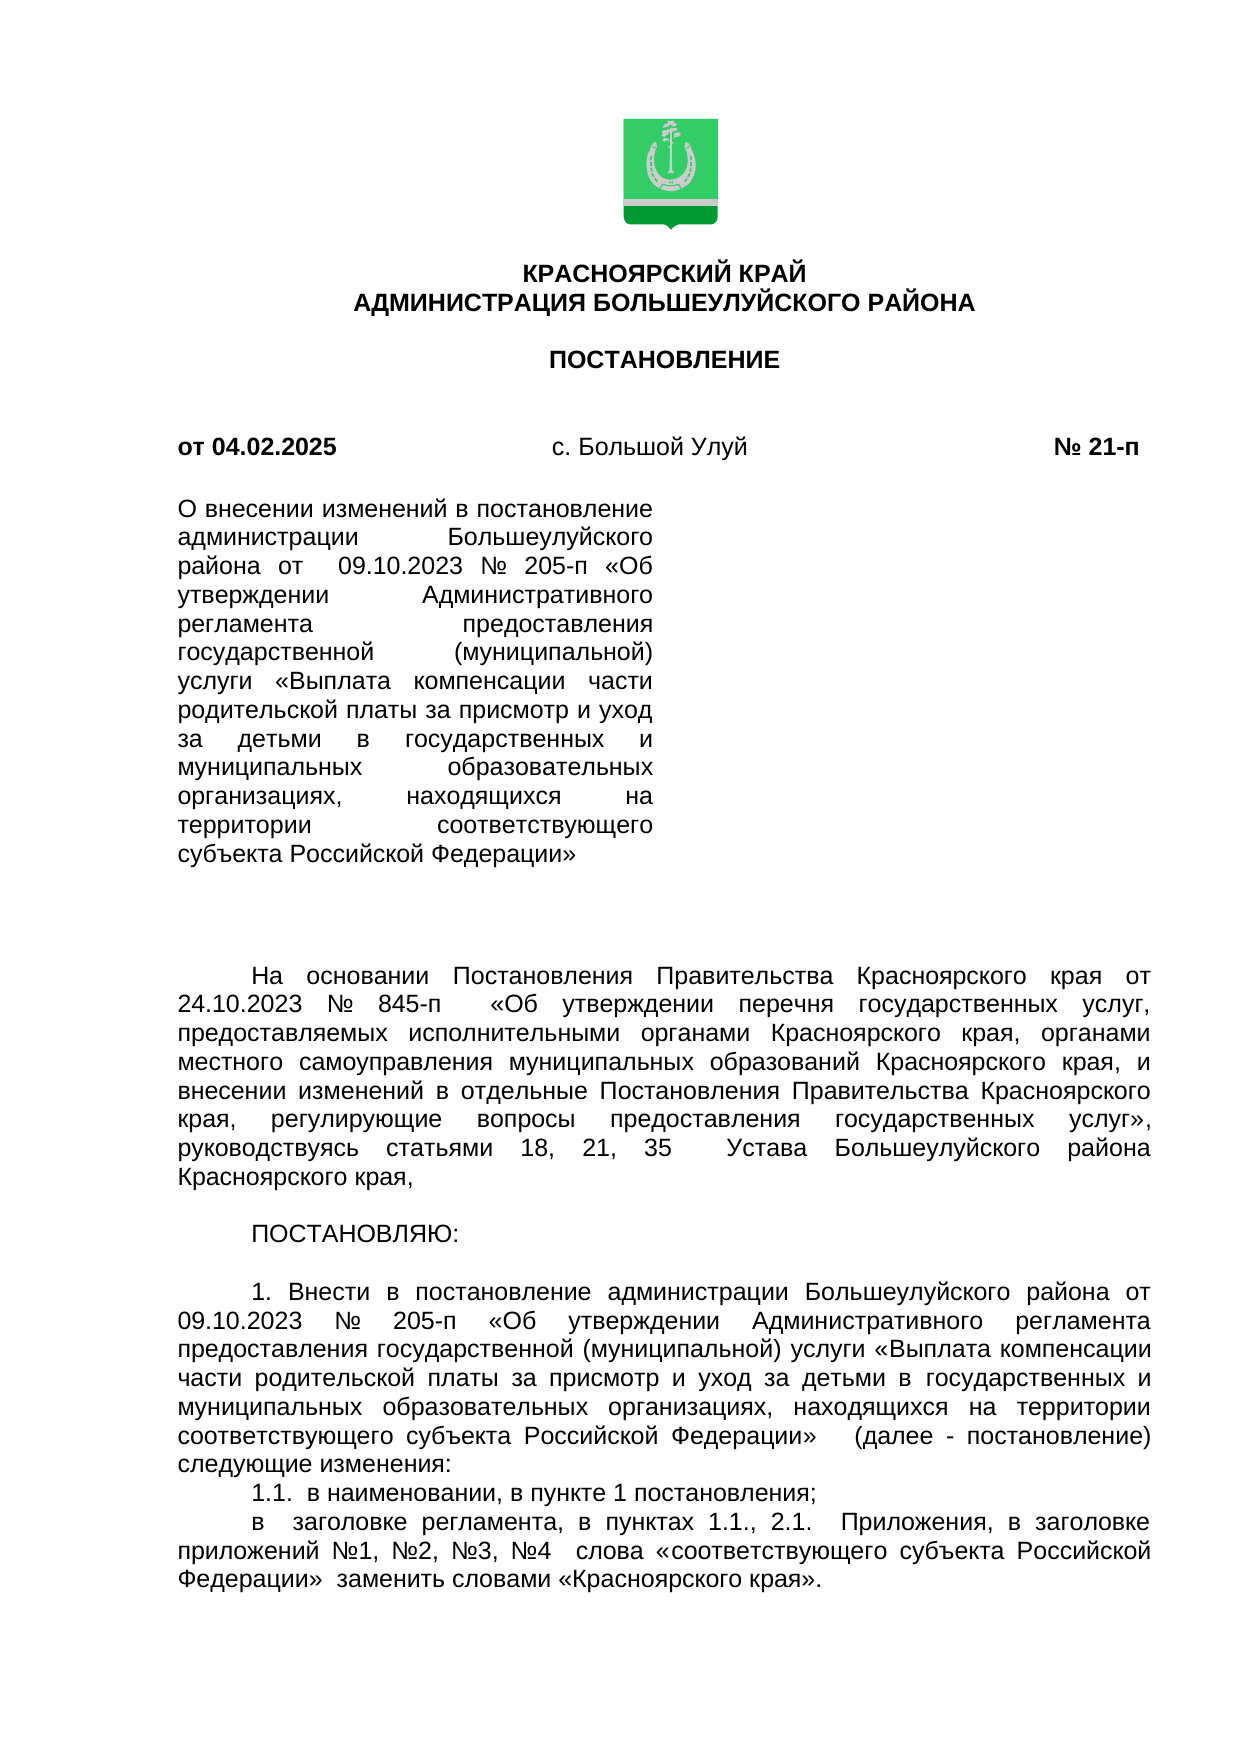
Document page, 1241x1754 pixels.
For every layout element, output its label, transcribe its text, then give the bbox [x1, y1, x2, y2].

text ПОСТАНОВЛЯЮ: [177, 1219, 1152, 1248]
text ПОСТАНОВЛЕНИЕ [177, 345, 1152, 374]
text в заголовке регламента, в пунктах 1.1., 2.1. Приложения, в заголовке приложений №1, №2, №3, №4 слова «соответствующего субъекта Российской Федерации» заменить словами «Красноярского края». [177, 1507, 1152, 1593]
text 1. Внести в постановление администрации Большеулуйского района от 09.10.2023 № 205-п «Об утверждении Административного регламента предоставления государственной (муниципальной) услуги «Выплата компенсации части родительской платы за присмотр и уход за детьми в государственных и муниципальных образовательных организациях, находящихся на территории соответствующего субъекта Российской Федерации» (далее - постановление) следующие изменения: [177, 1277, 1152, 1478]
table_header О внесении изменений в постановление администрации Большеулуйского района от 09.10.2023 № 205-п «Об утверждении Административного регламента предоставления государственной (муниципальной) услуги «Выплата компенсации части родительской платы за присмотр и уход за детьми в государственных и муниципальных образовательных организациях, находящихся на территории соответствующего субъекта Российской Федерации» [166, 460, 664, 932]
text 1.1. в наименовании, в пункте 1 постановления; [177, 1478, 1152, 1507]
text На основании Постановления Правительства Красноярского края от 24.10.2023 № 845-п «Об утверждении перечня государственных услуг, предоставляемых исполнительными органами Красноярского края, органами местного самоуправления муниципальных образований Красноярского края, и внесении изменений в отдельные Постановления Правительства Красноярского края, регулирующие вопросы предоставления государственных услуг», руководствуясь статьями 18, 21, 35 Устава Большеулуйского района Красноярского края, [177, 961, 1152, 1191]
text КРАСНОЯРСКИЙ КРАЙ [177, 259, 1152, 288]
text от 04.02.2025 с. Большой Улуй № 21-п [177, 432, 1152, 460]
text АДМИНИСТРАЦИЯ БОЛЬШЕУЛУЙСКОГО РАЙОНА [177, 288, 1152, 317]
